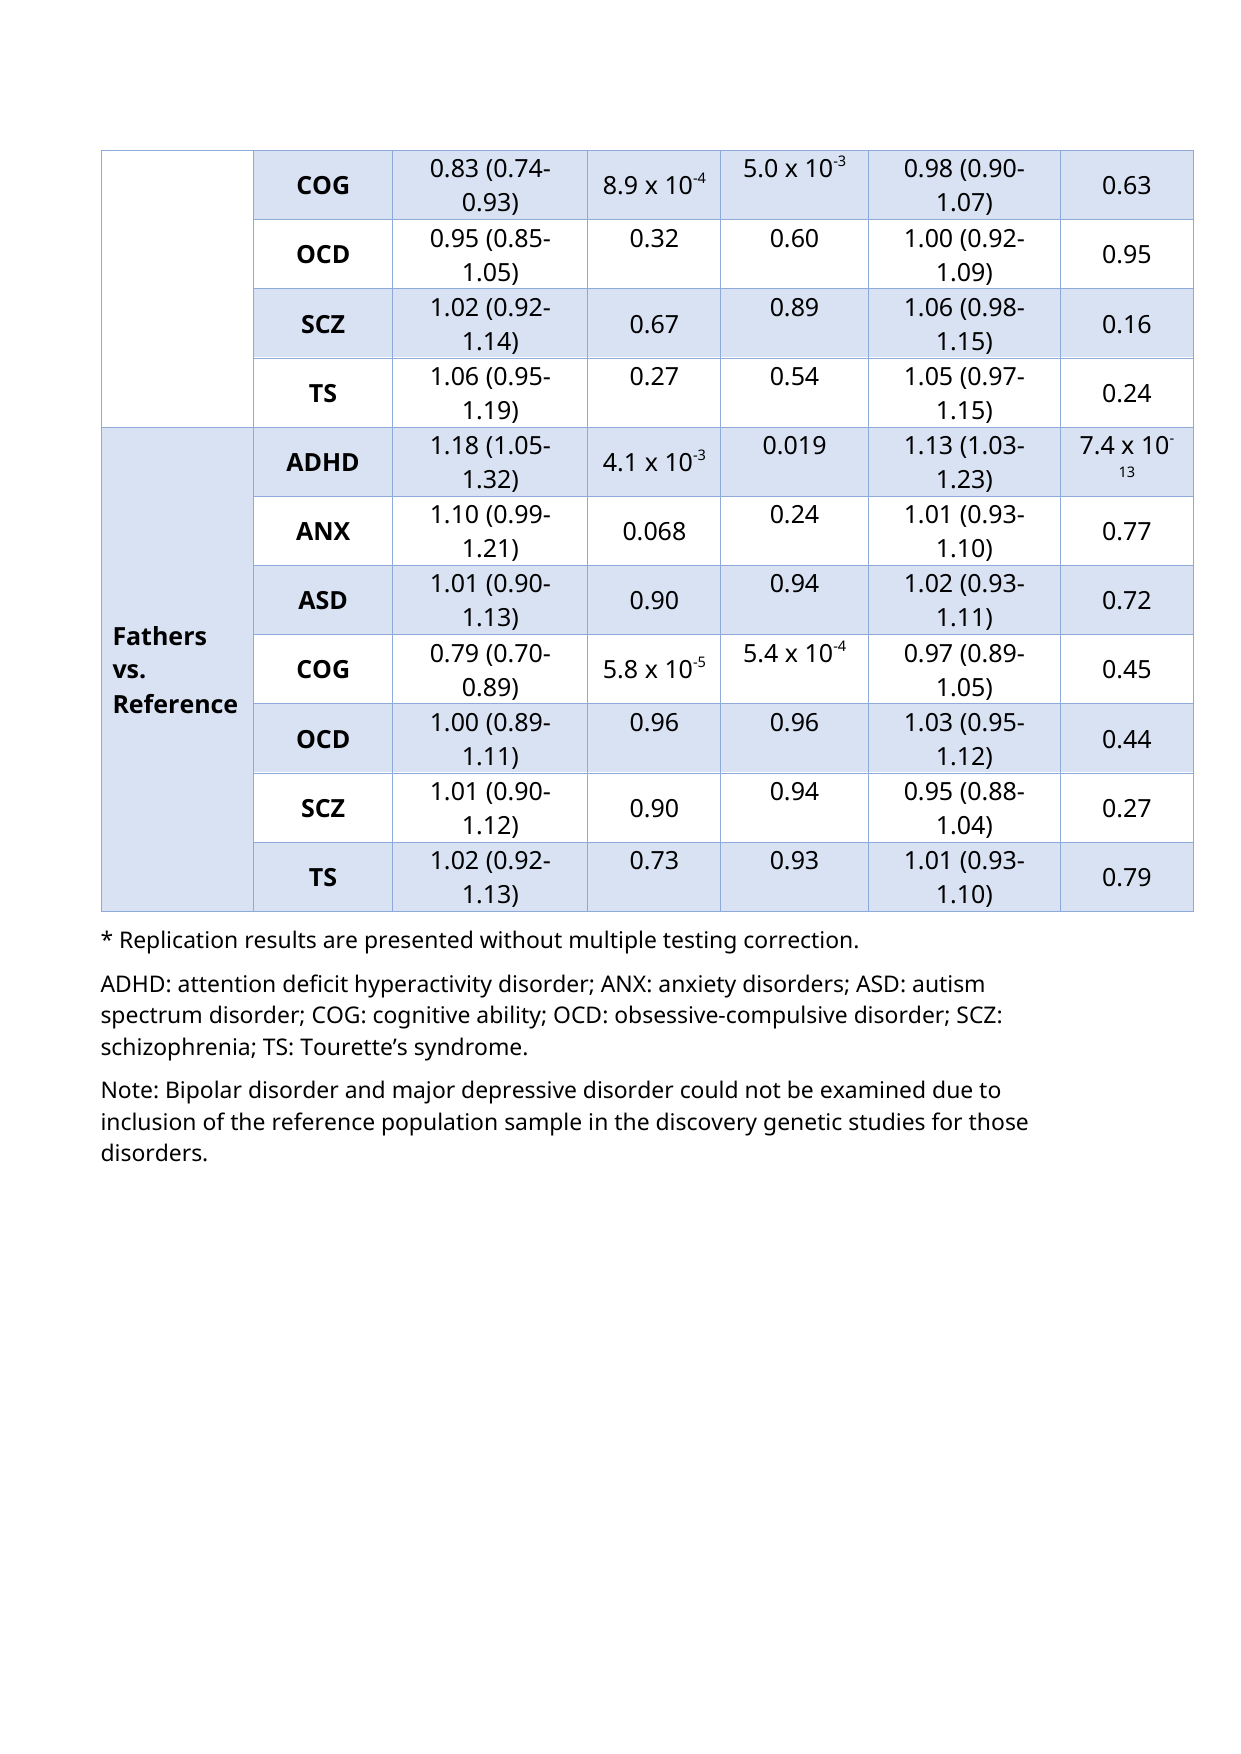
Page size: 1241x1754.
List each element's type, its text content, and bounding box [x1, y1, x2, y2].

table_cell 1.10 (0.99-1.21) [393, 497, 587, 565]
table_cell 0.79 (0.70-0.89) [393, 635, 587, 703]
table_cell 0.63 [1061, 151, 1193, 219]
table_cell 0.95 (0.88-1.04) [869, 774, 1060, 842]
table_cell ASD [254, 566, 392, 634]
table_cell 0.97 (0.89-1.05) [869, 635, 1060, 703]
table_cell 8.9 x 10-4 [588, 151, 720, 219]
table_cell COG [254, 635, 392, 703]
table_cell 0.24 [721, 497, 868, 565]
table_cell 0.95 (0.85-1.05) [393, 220, 587, 288]
table_cell ANX [254, 497, 392, 565]
table_cell 0.54 [721, 359, 868, 427]
table_cell TS [254, 843, 392, 911]
table_cell 7.4 x 10-13 [1061, 428, 1193, 496]
table_cell 1.01 (0.90-1.12) [393, 774, 587, 842]
table_cell 1.02 (0.92-1.13) [393, 843, 587, 911]
table_cell 0.44 [1061, 704, 1193, 772]
table_cell 1.01 (0.93-1.10) [869, 497, 1060, 565]
text Note: Bipolar disorder and major depressive disorder could not be examined due to inclusion of the reference population sample in the discovery genetic studies for those disorders. [100, 1074, 1090, 1168]
table_cell 5.0 x 10-3 [721, 151, 868, 219]
table_cell 4.1 x 10-3 [588, 428, 720, 496]
table_cell 0.67 [588, 289, 720, 357]
table_cell 0.45 [1061, 635, 1193, 703]
table_cell TS [254, 359, 392, 427]
table_cell 1.05 (0.97-1.15) [869, 359, 1060, 427]
table_cell 0.96 [721, 704, 868, 772]
table_cell 5.8 x 10-5 [588, 635, 720, 703]
table_cell 1.01 (0.93-1.10) [869, 843, 1060, 911]
table_cell 0.90 [588, 566, 720, 634]
table_cell ADHD [254, 428, 392, 496]
table_cell 0.94 [721, 774, 868, 842]
table_cell OCD [254, 704, 392, 772]
table_cell 5.4 x 10-4 [721, 635, 868, 703]
table_cell 0.72 [1061, 566, 1193, 634]
table_cell 0.89 [721, 289, 868, 357]
table_cell COG [254, 151, 392, 219]
text ADHD: attention deficit hyperactivity disorder; ANX: anxiety disorders; ASD: autism spectrum disorder; COG: cognitive ability; OCD: obsessive-compulsive disorder; SCZ: schizophrenia; TS: Tourette’s syndrome. [100, 968, 1090, 1062]
table_cell 0.068 [588, 497, 720, 565]
table_cell 0.019 [721, 428, 868, 496]
table_cell 1.01 (0.90-1.13) [393, 566, 587, 634]
table_cell SCZ [254, 774, 392, 842]
table_cell 1.02 (0.93-1.11) [869, 566, 1060, 634]
table_cell 1.18 (1.05-1.32) [393, 428, 587, 496]
table_cell 0.27 [1061, 774, 1193, 842]
table_cell 0.83 (0.74-0.93) [393, 151, 587, 219]
table_cell 0.93 [721, 843, 868, 911]
text * Replication results are presented without multiple testing correction. [100, 924, 1090, 956]
table_cell 0.32 [588, 220, 720, 288]
table_cell 0.96 [588, 704, 720, 772]
table_cell 0.77 [1061, 497, 1193, 565]
table_cell 0.16 [1061, 289, 1193, 357]
table_cell 0.79 [1061, 843, 1193, 911]
table_cell 1.03 (0.95-1.12) [869, 704, 1060, 772]
table_cell 1.02 (0.92-1.14) [393, 289, 587, 357]
table_cell 0.60 [721, 220, 868, 288]
table_cell 1.13 (1.03-1.23) [869, 428, 1060, 496]
table_cell 0.95 [1061, 220, 1193, 288]
table_cell 1.06 (0.98-1.15) [869, 289, 1060, 357]
table_cell Fathers vs. Reference [102, 428, 253, 911]
table_cell 0.73 [588, 843, 720, 911]
table_cell SCZ [254, 289, 392, 357]
table_cell 0.94 [721, 566, 868, 634]
table_cell OCD [254, 220, 392, 288]
table_cell 1.00 (0.89-1.11) [393, 704, 587, 772]
table_cell 0.98 (0.90-1.07) [869, 151, 1060, 219]
table_cell 1.06 (0.95-1.19) [393, 359, 587, 427]
table_cell 0.24 [1061, 359, 1193, 427]
table_cell 1.00 (0.92-1.09) [869, 220, 1060, 288]
table_cell 0.27 [588, 359, 720, 427]
table_cell 0.90 [588, 774, 720, 842]
